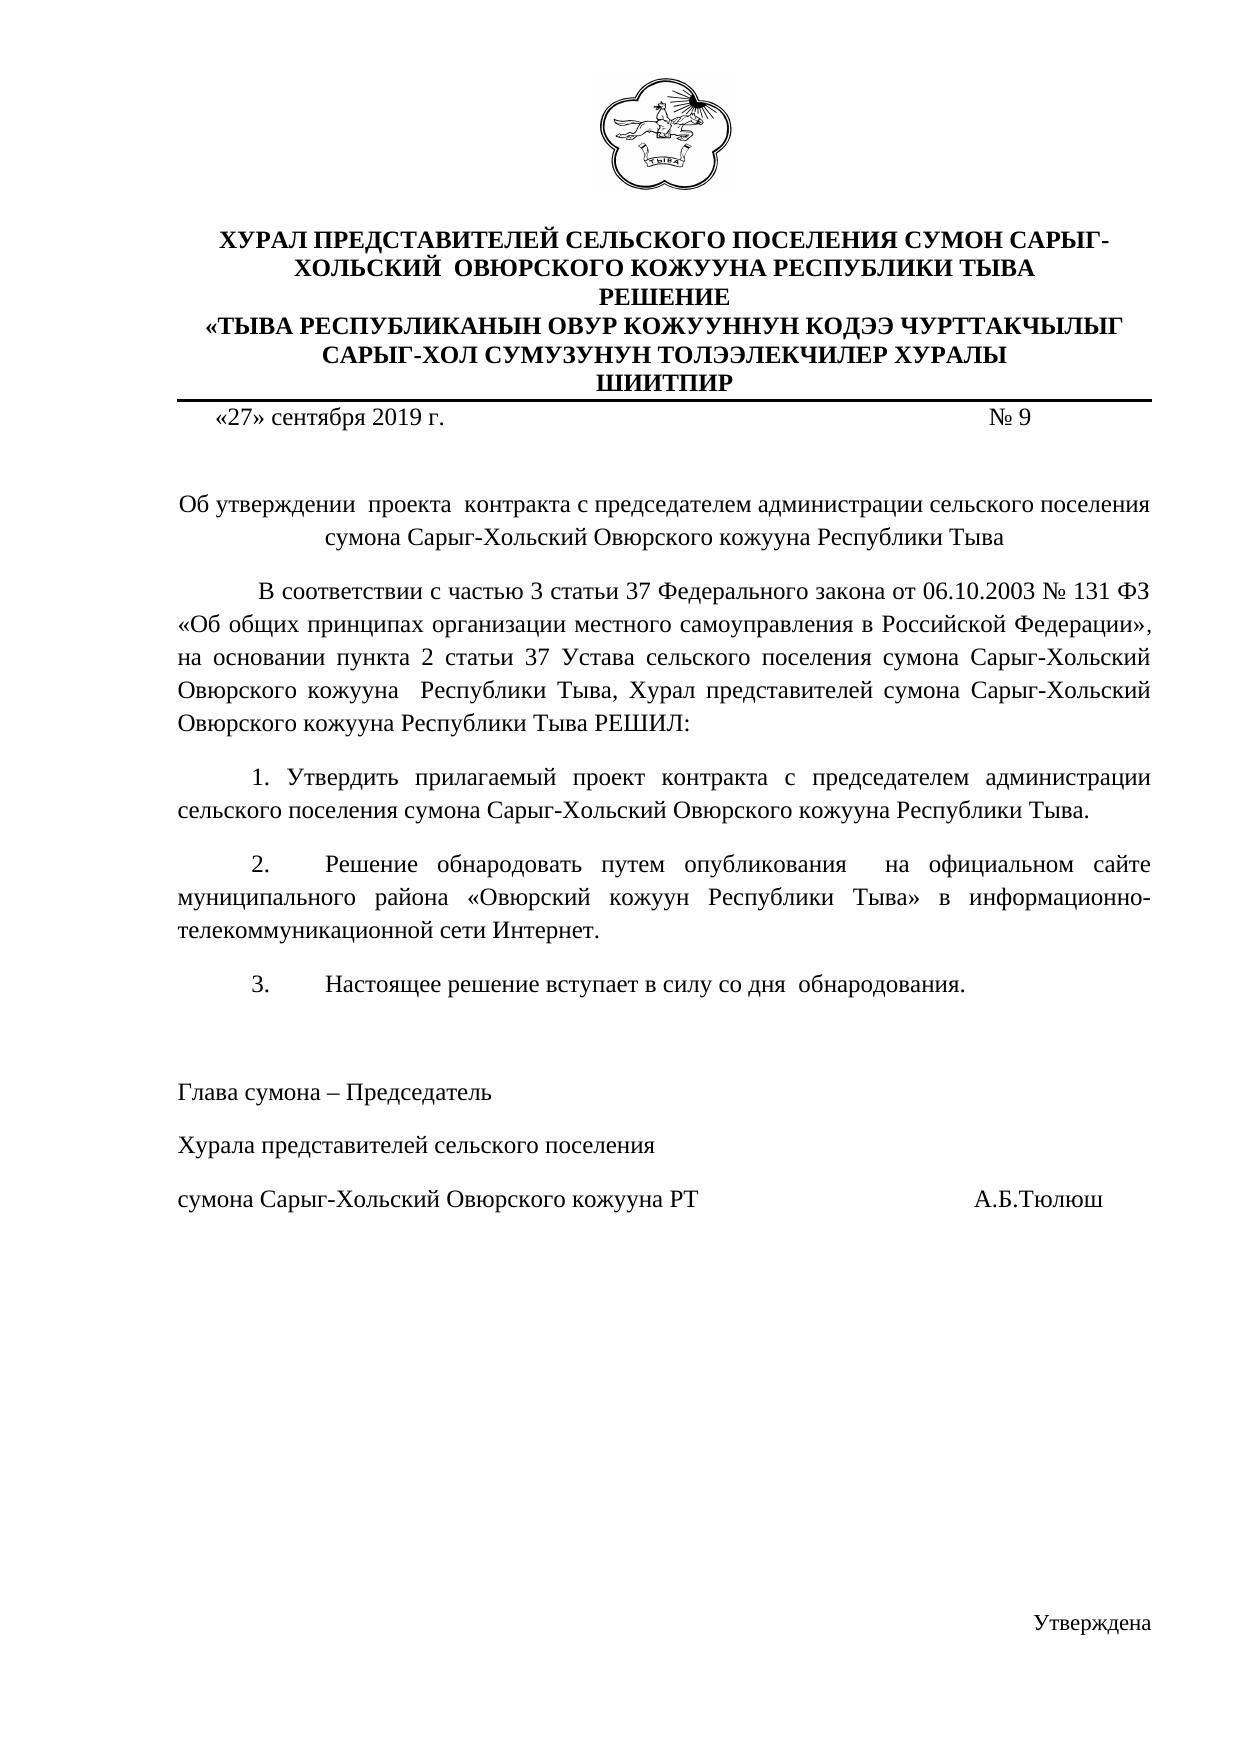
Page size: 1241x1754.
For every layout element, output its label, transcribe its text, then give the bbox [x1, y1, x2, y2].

text Глава сумона – Председатель [177, 1077, 1152, 1105]
text 1. Утвердить прилагаемый проект контракта с председателем администрации сельского поселения сумона Сарыг-Хольский Овюрского кожууна Республики Тыва. [177, 762, 1152, 824]
text Хурала представителей сельского поселения [177, 1130, 1152, 1159]
text «ТЫВА РЕСПУБЛИКАНЫН ОВУР КОЖУУННУН КОДЭЭ ЧУРТТАКЧЫЛЫГ САРЫГ-ХОЛ СУМУЗУНУН ТОЛЭЭЛЕКЧИЛЕР ХУРАЛЫ [177, 311, 1152, 368]
text В соответствии с частью 3 статьи 37 Федерального закона от 06.10.2003 № 131 ФЗ «Об общих принципах организации местного самоуправления в Российской Федерации», на основании пункта 2 статьи 37 Устава сельского поселения сумона Сарыг-Хольский Овюрского кожууна Республики Тыва, Хурал представителей сумона Сарыг-Хольский Овюрского кожууна Республики Тыва РЕШИЛ: [177, 576, 1152, 737]
text ШИИТПИР [177, 368, 1152, 399]
text ХУРАЛ ПРЕДСТАВИТЕЛЕЙ СЕЛЬСКОГО ПОСЕЛЕНИЯ СУМОН САРЫГ-ХОЛЬСКИЙ ОВЮРСКОГО КОЖУУНА РЕСПУБЛИКИ ТЫВА [177, 225, 1152, 282]
text «27» сентября 2019 г. № 9 [177, 402, 1163, 464]
text Утверждена [177, 1609, 1152, 1635]
text Об утверждении проекта контракта с председателем администрации сельского поселения сумона Сарыг-Хольский Овюрского кожууна Республики Тыва [177, 489, 1152, 551]
text РЕШЕНИЕ [177, 282, 1152, 311]
text 3. Настоящее решение вступает в силу со дня обнародования. [177, 969, 1152, 998]
text сумона Сарыг-Хольский Овюрского кожууна РТ А.Б.Тюлюш [177, 1184, 1152, 1213]
text 2. Решение обнародовать путем опубликования на официальном сайте муниципального района «Овюрский кожуун Республики Тыва» в информационно-телекоммуникационной сети Интернет. [177, 849, 1152, 944]
